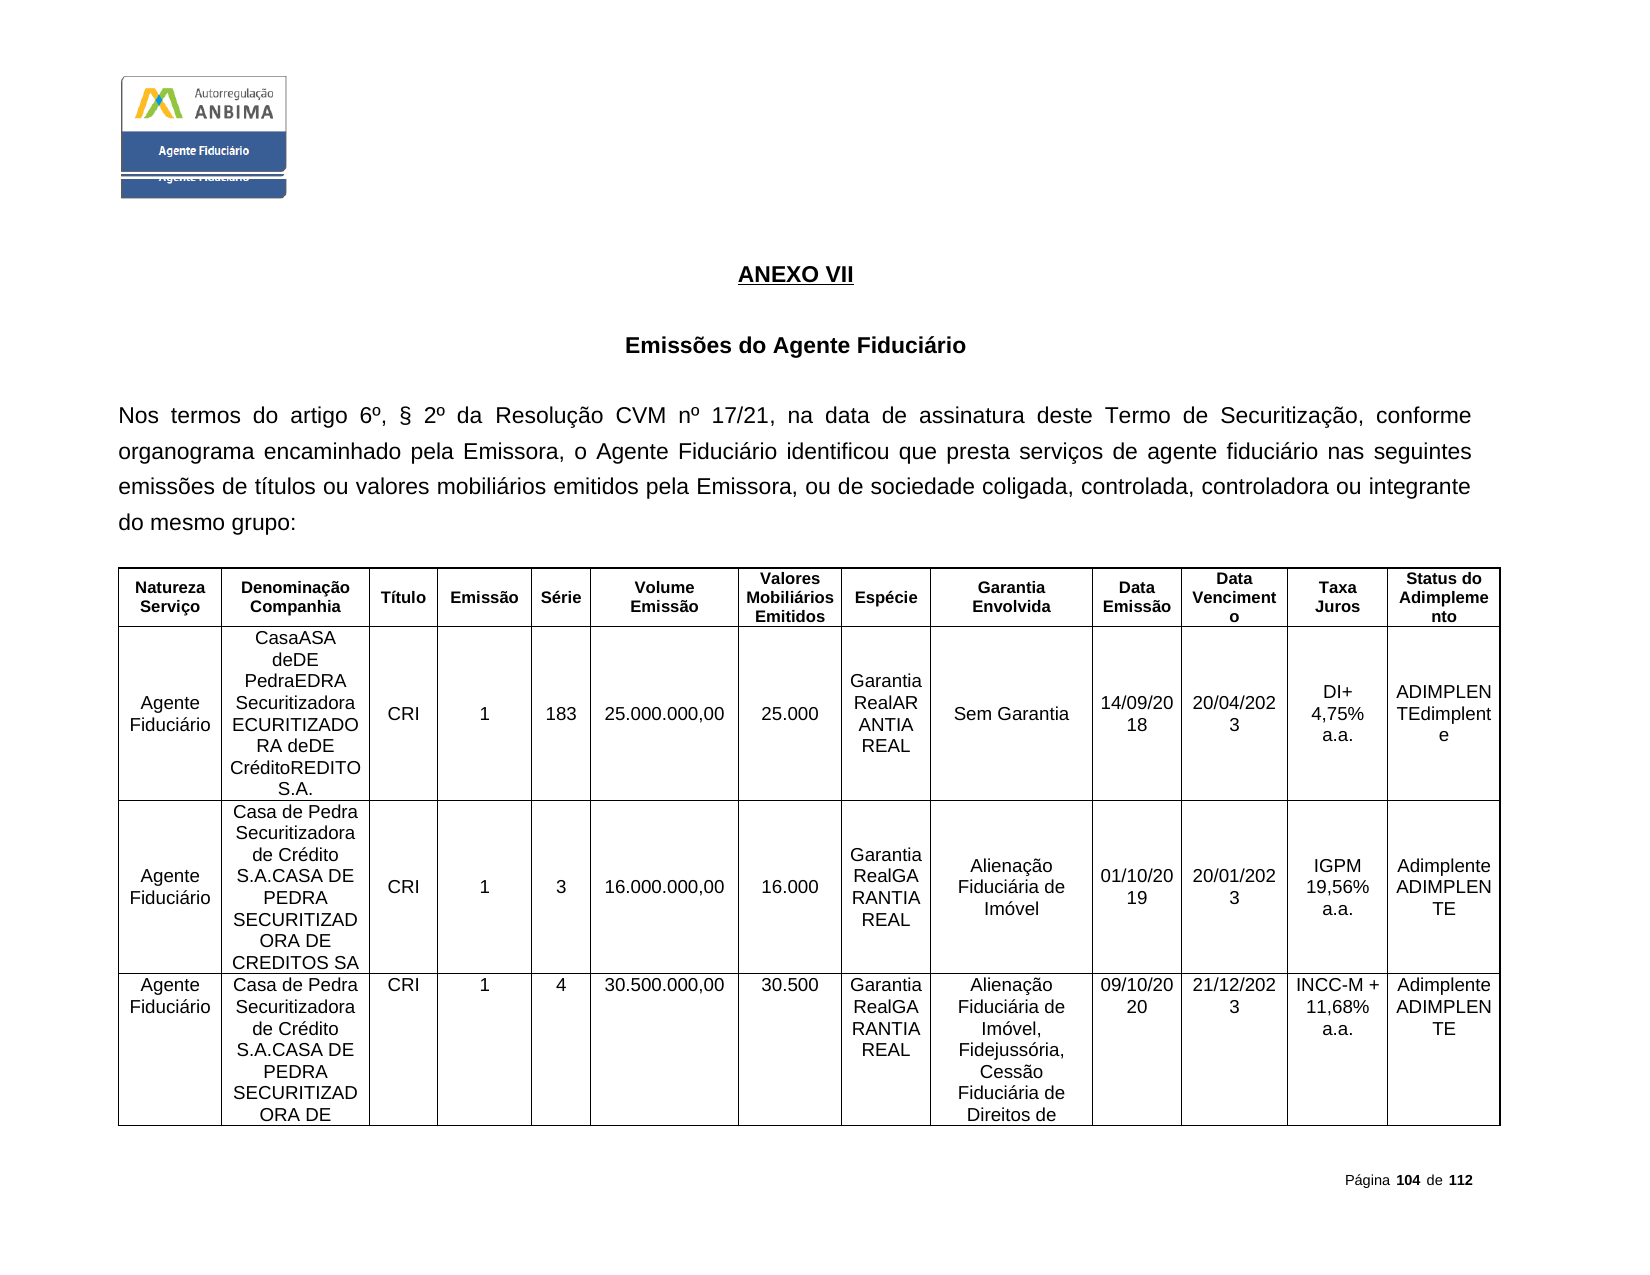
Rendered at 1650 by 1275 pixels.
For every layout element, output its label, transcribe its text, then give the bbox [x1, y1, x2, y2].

table_header [1182, 569, 1287, 626]
table_cell [931, 974, 1092, 1125]
table_cell [931, 801, 1092, 973]
table_cell [1182, 801, 1287, 973]
table_cell [438, 627, 531, 799]
table_cell [119, 627, 221, 799]
text Emissões do Agente Fiduciário [118, 325, 1473, 360]
table_cell [532, 974, 590, 1125]
table_header [438, 569, 531, 626]
table_cell [370, 627, 437, 799]
table_cell [1093, 801, 1181, 973]
table_header [1388, 569, 1499, 626]
table_cell [222, 627, 369, 799]
table_cell [1182, 974, 1287, 1125]
table_cell [370, 974, 437, 1125]
table_cell [1093, 974, 1181, 1125]
table_header [931, 569, 1092, 626]
table_cell [438, 801, 531, 973]
table_cell [739, 801, 841, 973]
table_header [119, 569, 221, 626]
table_header [222, 569, 369, 626]
table_cell [842, 801, 930, 973]
table_cell [1288, 627, 1387, 799]
table_cell [591, 974, 738, 1125]
table_header [591, 569, 738, 626]
table_cell [222, 974, 369, 1125]
table_cell [739, 974, 841, 1125]
table_header [370, 569, 437, 626]
table_cell [370, 801, 437, 973]
table_cell [1288, 974, 1387, 1125]
table_cell [1388, 801, 1499, 973]
table_cell [842, 627, 930, 799]
table_cell [931, 627, 1092, 799]
table_header [1288, 569, 1387, 626]
table_header [1093, 569, 1181, 626]
table_cell [591, 627, 738, 799]
table_cell [1093, 627, 1181, 799]
table_cell [222, 801, 369, 973]
table_cell [438, 974, 531, 1125]
table_cell [591, 801, 738, 973]
table_cell [119, 801, 221, 973]
table_cell [1182, 627, 1287, 799]
text Nos termos do artigo 6º, § 2º da Resolução CVM nº 17/21, na data de assinatura deste Termo de Securitização, conforme organograma encaminhado pela Emissora, o Agente Fiduciário identificou que presta serviços de agente fiduciário nas seguintes emissões de títulos ou valores mobiliários emitidos pela Emissora, ou de sociedade coligada, controlada, controladora ou integrante do mesmo grupo: [118, 396, 1473, 537]
table_cell [1288, 801, 1387, 973]
table_cell [842, 974, 930, 1125]
table_header [532, 569, 590, 626]
table_cell [739, 627, 841, 799]
table_cell [532, 627, 590, 799]
table_header [842, 569, 930, 626]
table_cell [1388, 627, 1499, 799]
table_cell [532, 801, 590, 973]
text ANEXO VII [118, 254, 1473, 289]
table_header [739, 569, 841, 626]
table_cell [119, 974, 221, 1125]
table_cell [1388, 974, 1499, 1125]
